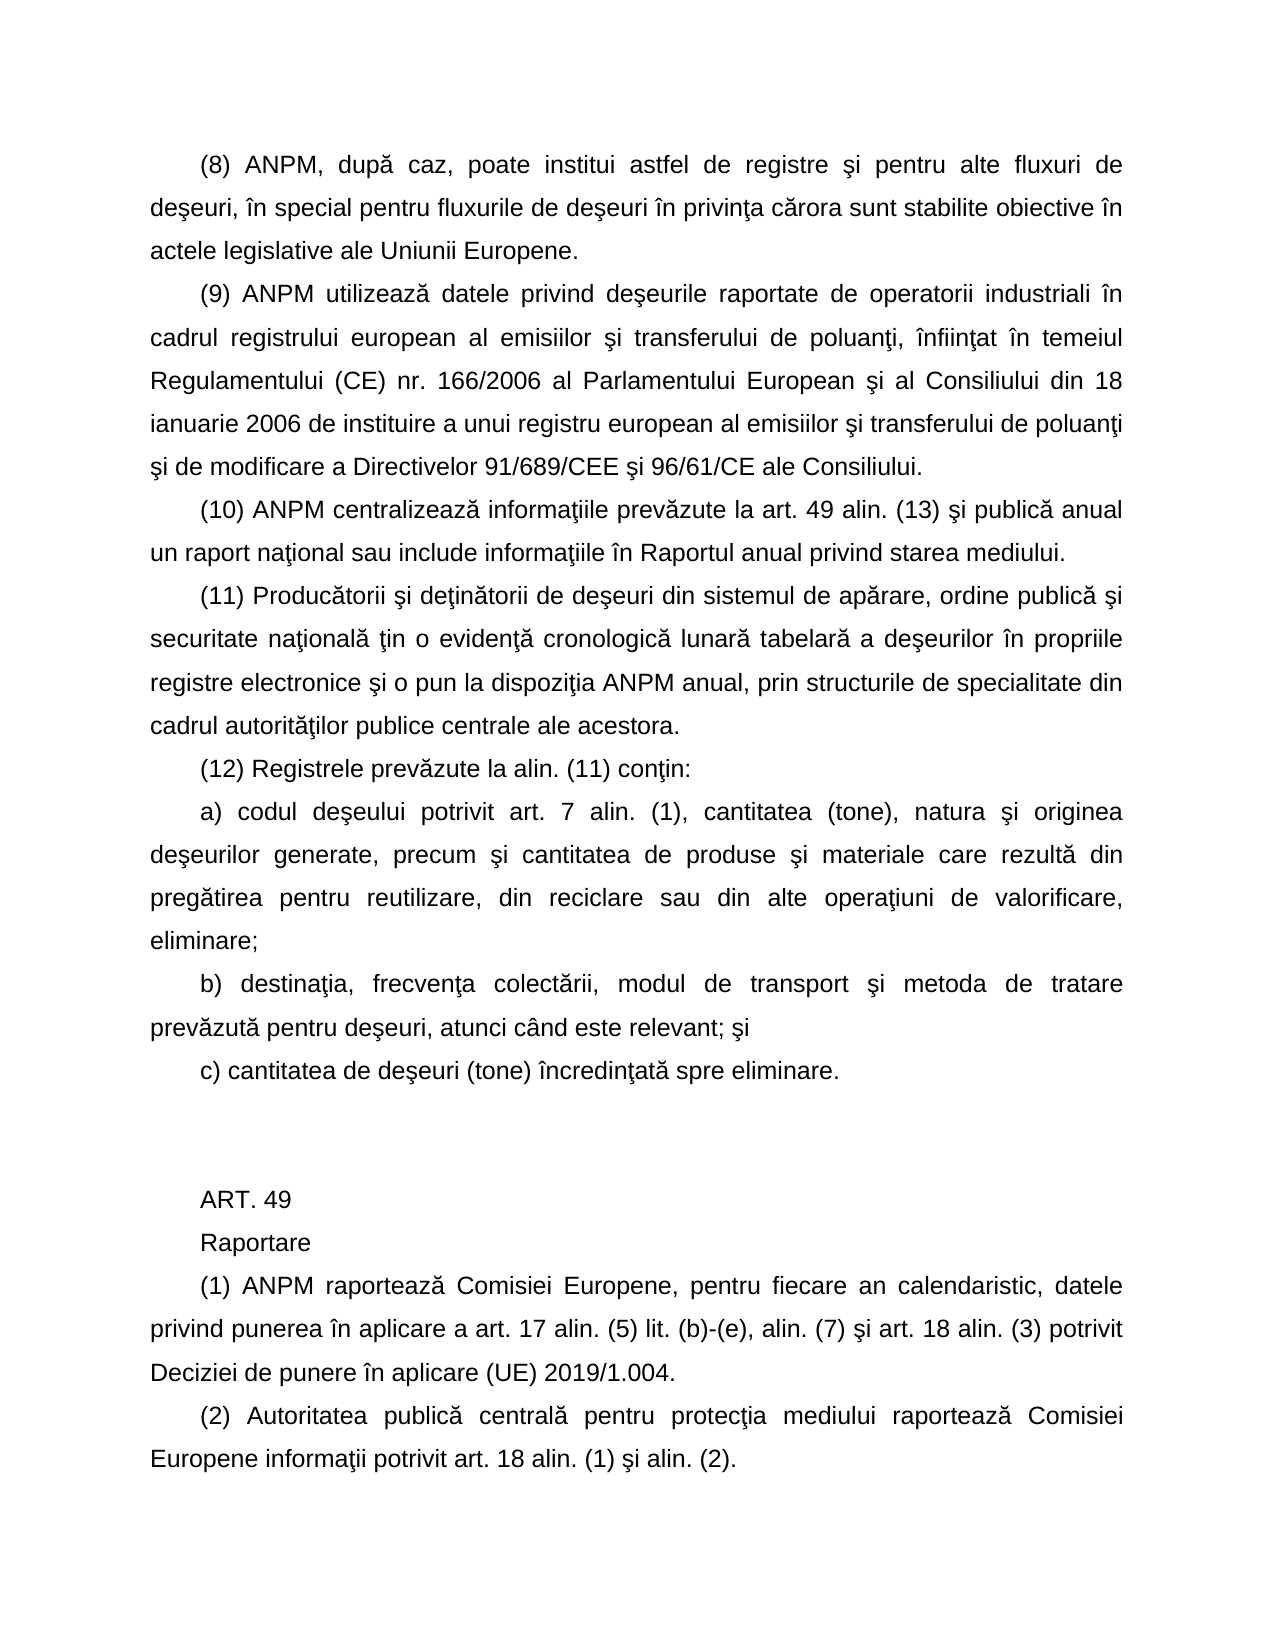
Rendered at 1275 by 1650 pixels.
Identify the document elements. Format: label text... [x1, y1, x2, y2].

text (10) ANPM centralizează informaţiile prevăzute la art. 49 alin. (13) şi publică anual un raport naţional sau include informaţiile în Raportul anual privind starea mediului. [150, 495, 1125, 567]
text (11) Producătorii şi deţinătorii de deşeuri din sistemul de apărare, ordine publică şi securitate naţională ţin o evidenţă cronologică lunară tabelară a deşeurilor în propriile registre electronice şi o pun la dispoziţia ANPM anual, prin structurile de specialitate din cadrul autorităţilor publice centrale ale acestora. [150, 581, 1125, 739]
text a) codul deşeului potrivit art. 7 alin. (1), cantitatea (tone), natura şi originea deşeurilor generate, precum şi cantitatea de produse şi materiale care rezultă din pregătirea pentru reutilizare, din reciclare sau din alte operaţiuni de valorificare, eliminare; [150, 797, 1125, 955]
text ART. 49 [150, 1185, 1125, 1214]
text (9) ANPM utilizează datele privind deşeurile raportate de operatorii industriali în cadrul registrului european al emisiilor şi transferului de poluanţi, înfiinţat în temeiul Regulamentului (CE) nr. 166/2006 al Parlamentului European şi al Consiliului din 18 ianuarie 2006 de instituire a unui registru european al emisiilor şi transferului de poluanţi şi de modificare a Directivelor 91/689/CEE şi 96/61/CE ale Consiliului. [150, 279, 1125, 481]
text (8) ANPM, după caz, poate institui astfel de registre şi pentru alte fluxuri de deşeuri, în special pentru fluxurile de deşeuri în privinţa cărora sunt stabilite obiective în actele legislative ale Uniunii Europene. [150, 150, 1125, 265]
text Raportare [150, 1228, 1125, 1257]
text b) destinaţia, frecvenţa colectării, modul de transport şi metoda de tratare prevăzută pentru deşeuri, atunci când este relevant; şi [150, 969, 1125, 1041]
text (12) Registrele prevăzute la alin. (11) conţin: [150, 754, 1125, 782]
text (2) Autoritatea publică centrală pentru protecţia mediului raportează Comisiei Europene informaţii potrivit art. 18 alin. (1) şi alin. (2). [150, 1401, 1125, 1472]
text c) cantitatea de deşeuri (tone) încredinţată spre eliminare. [150, 1056, 1125, 1084]
text (1) ANPM raportează Comisiei Europene, pentru fiecare an calendaristic, datele privind punerea în aplicare a art. 17 alin. (5) lit. (b)-(e), alin. (7) şi art. 18 alin. (3) potrivit Deciziei de punere în aplicare (UE) 2019/1.004. [150, 1271, 1125, 1386]
